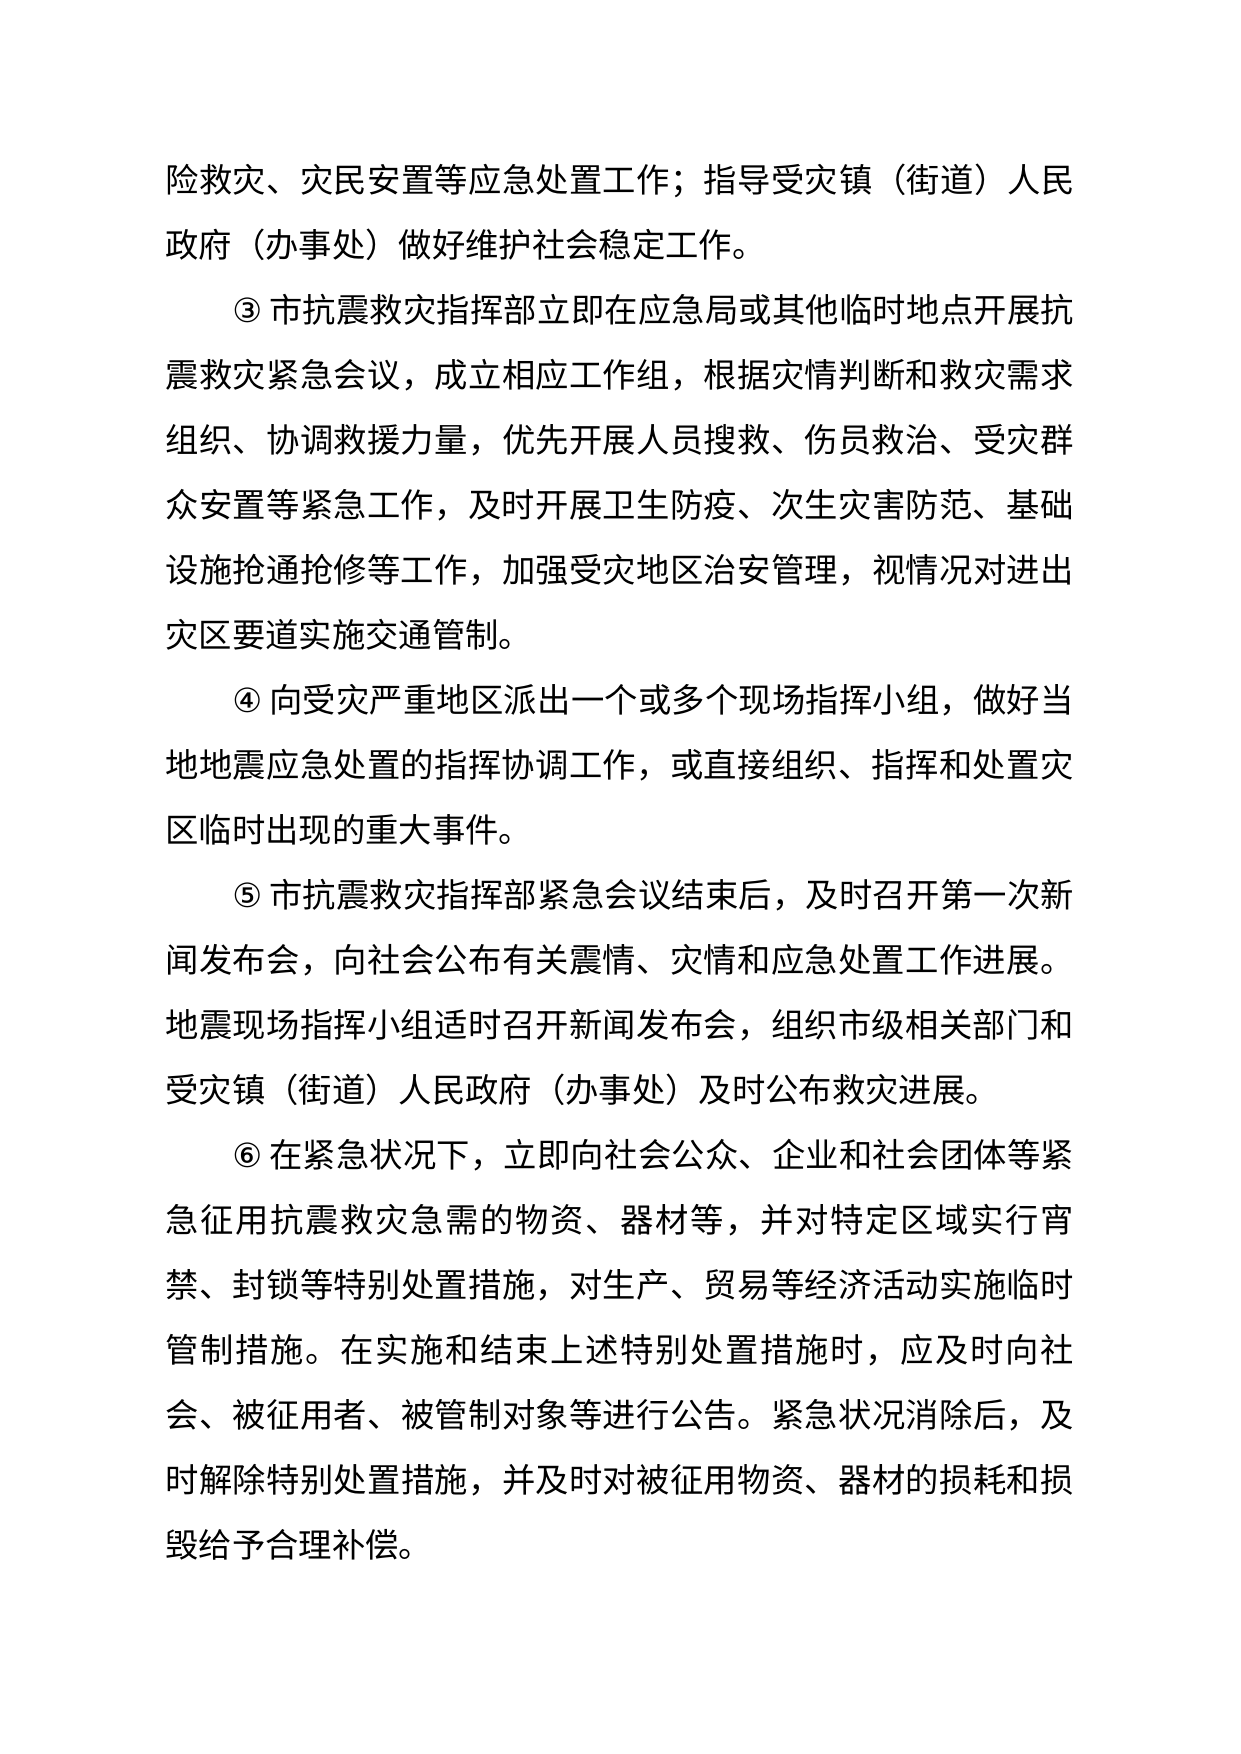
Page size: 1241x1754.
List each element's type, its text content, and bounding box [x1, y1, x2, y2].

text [165, 146, 1075, 276]
text ③市抗震救灾指挥部立即在应急局或其他临时地点开展抗震救灾紧急会议，成立相应工作组，根据灾情判断和救灾需求组织、协调救援力量，优先开展人员搜救、伤员救治、受灾群众安置等紧急工作，及时开展卫生防疫、次生灾害防范、基础设施抢通抢修等工作，加强受灾地区治安管理，视情况对进出灾区要道实施交通管制。 [165, 276, 1075, 666]
text ⑤市抗震救灾指挥部紧急会议结束后，及时召开第一次新闻发布会，向社会公布有关震情、灾情和应急处置工作进展。地震现场指挥小组适时召开新闻发布会，组织市级相关部门和受灾镇（街道）人民政府（办事处）及时公布救灾进展。 [165, 861, 1075, 1121]
text ④向受灾严重地区派出一个或多个现场指挥小组，做好当地地震应急处置的指挥协调工作，或直接组织、指挥和处置灾区临时出现的重大事件。 [165, 666, 1075, 861]
text ⑥在紧急状况下，立即向社会公众、企业和社会团体等紧急征用抗震救灾急需的物资、器材等，并对特定区域实行宵禁、封锁等特别处置措施，对生产、贸易等经济活动实施临时管制措施。在实施和结束上述特别处置措施时，应及时向社会、被征用者、被管制对象等进行公告。紧急状况消除后，及时解除特别处置措施，并及时对被征用物资、器材的损耗和损毁给予合理补偿。 [165, 1121, 1075, 1576]
